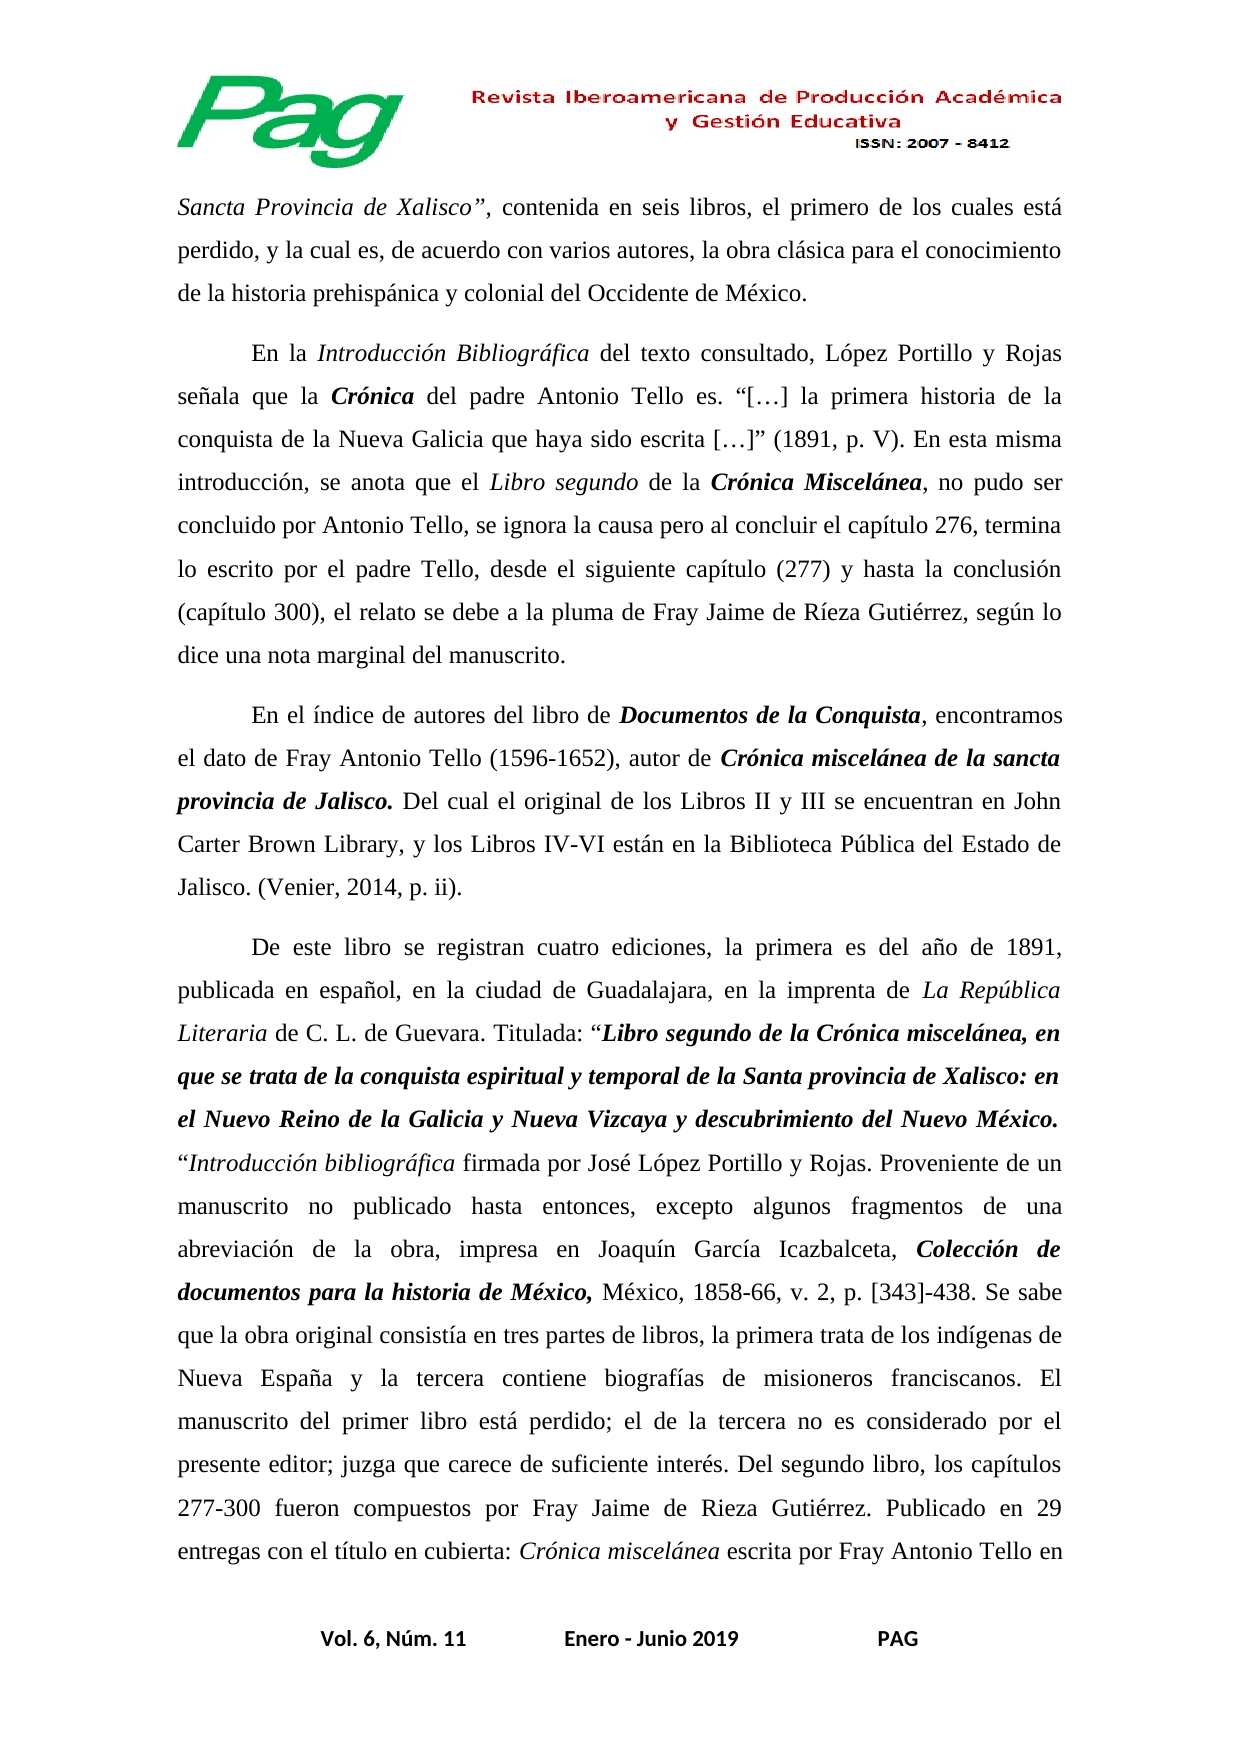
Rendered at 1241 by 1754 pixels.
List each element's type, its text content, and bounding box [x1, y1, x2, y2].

text En el índice de autores del libro de Documentos de la Conquista, encontramos el dato de Fray Antonio Tello (1596-1652), autor de Crónica miscelánea de la sancta provincia de Jalisco. Del cual el original de los Libros II y III se encuentran en John Carter Brown Library, y los Libros IV-VI están en la Biblioteca Pública del Estado de Jalisco. (Venier, 2014, p. ii). [177, 700, 1063, 901]
text En la Introducción Bibliográfica del texto consultado, López Portillo y Rojas señala que la Crónica del padre Antonio Tello es. “[…] la primera historia de la conquista de la Nueva Galicia que haya sido escrita […]” (1891, p. V). En esta misma introducción, se anota que el Libro segundo de la Crónica Miscelánea, no pudo ser concluido por Antonio Tello, se ignora la causa pero al concluir el capítulo 276, termina lo escrito por el padre Tello, desde el siguiente capítulo (277) y hasta la conclusión (capítulo 300), el relato se debe a la pluma de Fray Jaime de Ríeza Gutiérrez, según lo dice una nota marginal del manuscrito. [177, 338, 1063, 669]
picture [177, 73, 1063, 169]
